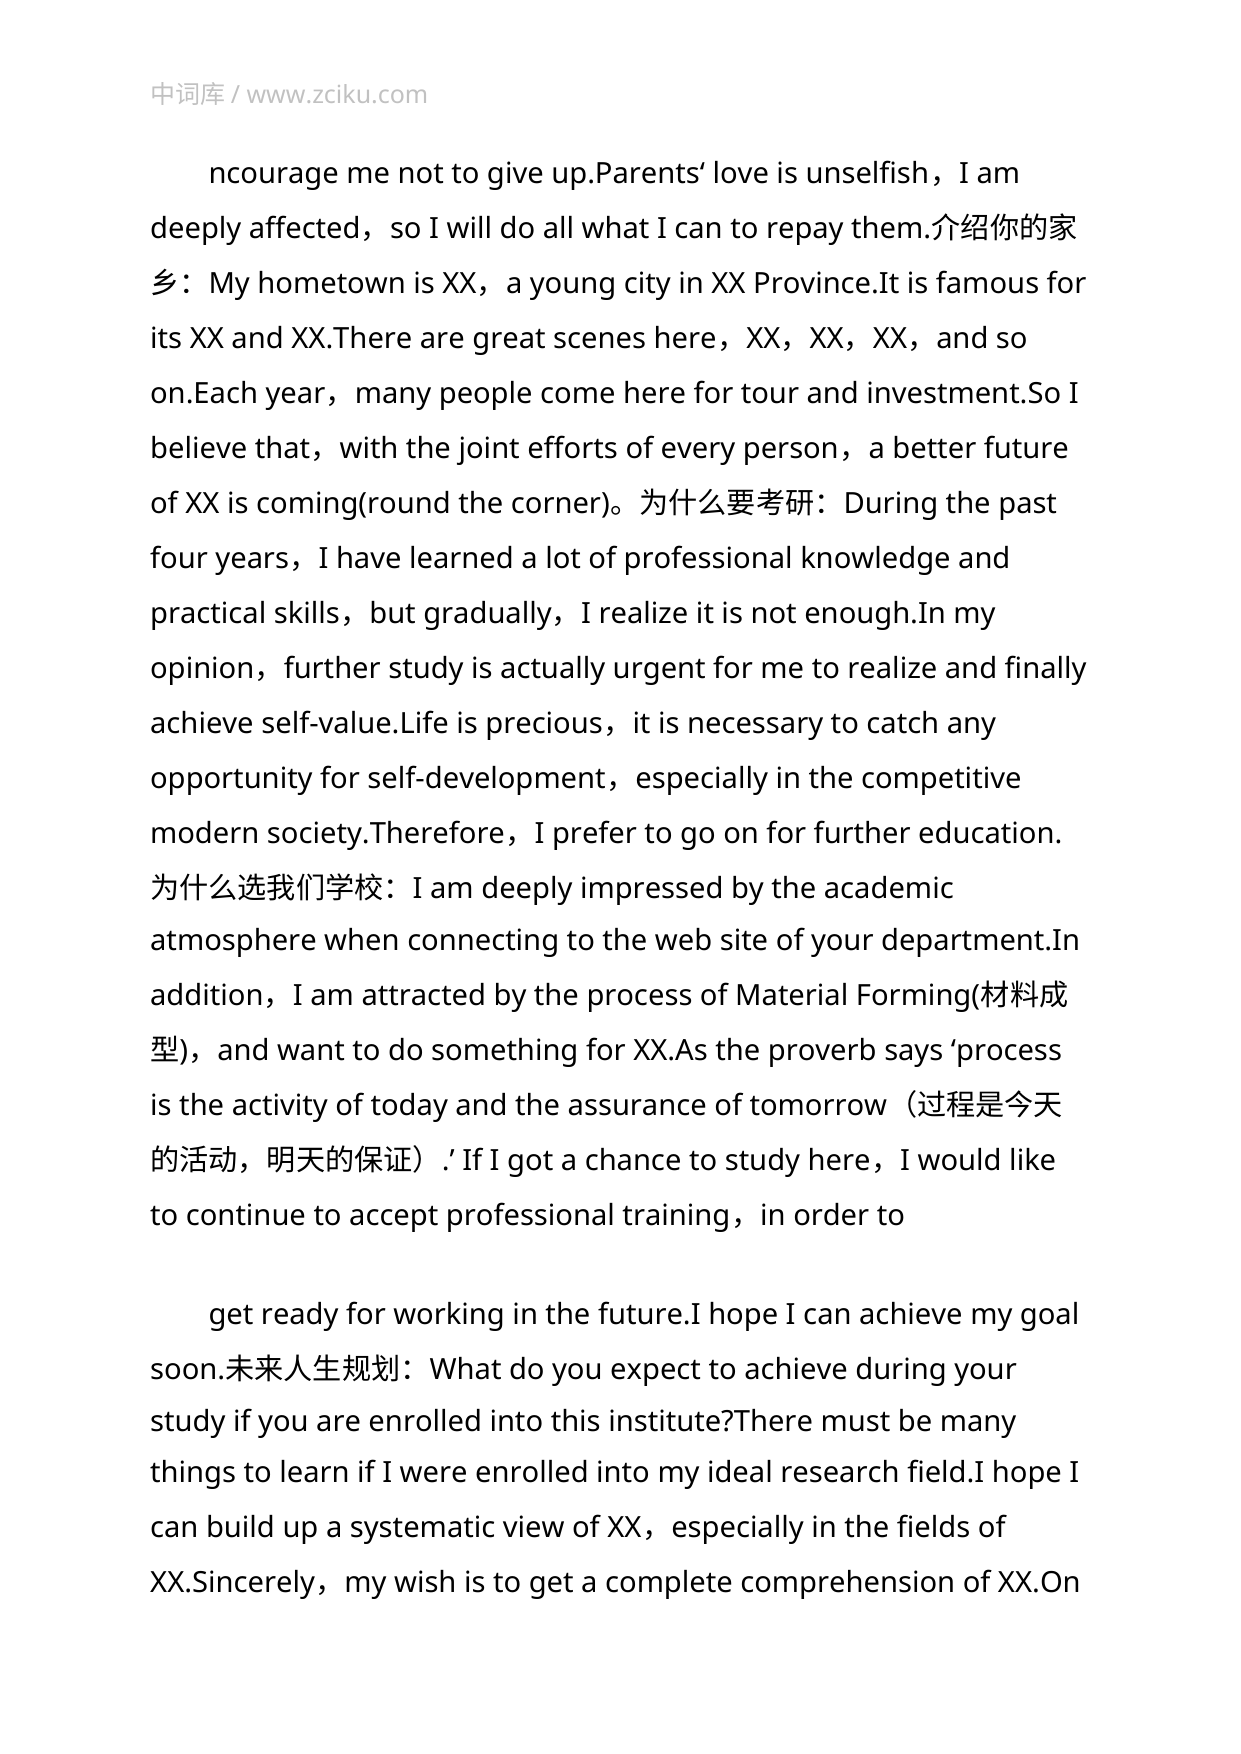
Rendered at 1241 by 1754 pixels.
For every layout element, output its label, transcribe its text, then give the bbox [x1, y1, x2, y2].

text ncourage me not to give up.Parents‘ love is unselfish，I am deeply affected，so I will do all what I can to repay them.介绍你的家乡：My hometown is XX，a young city in XX Province.It is famous for its XX and XX.There are great scenes here，XX，XX，XX，and so on.Each year，many people come here for tour and investment.So I believe that，with the joint efforts of every person，a better future of XX is coming(round the corner)。为什么要考研：During the past four years，I have learned a lot of professional knowledge and practical skills，but gradually，I realize it is not enough.In my opinion，further study is actually urgent for me to realize and finally achieve self-value.Life is precious，it is necessary to catch any opportunity for self-development，especially in the competitive modern society.Therefore，I prefer to go on for further education.为什么选我们学校：I am deeply impressed by the academic atmosphere when connecting to the web site of your department.In addition，I am attracted by the process of Material Forming(材料成型)，and want to do something for XX.As the proverb says ‘process is the activity of today and the assurance of tomorrow（过程是今天的活动，明天的保证）.’ If I got a chance to study here，I would like to continue to accept professional training，in order to [150, 150, 1090, 1234]
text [150, 1293, 1090, 1601]
